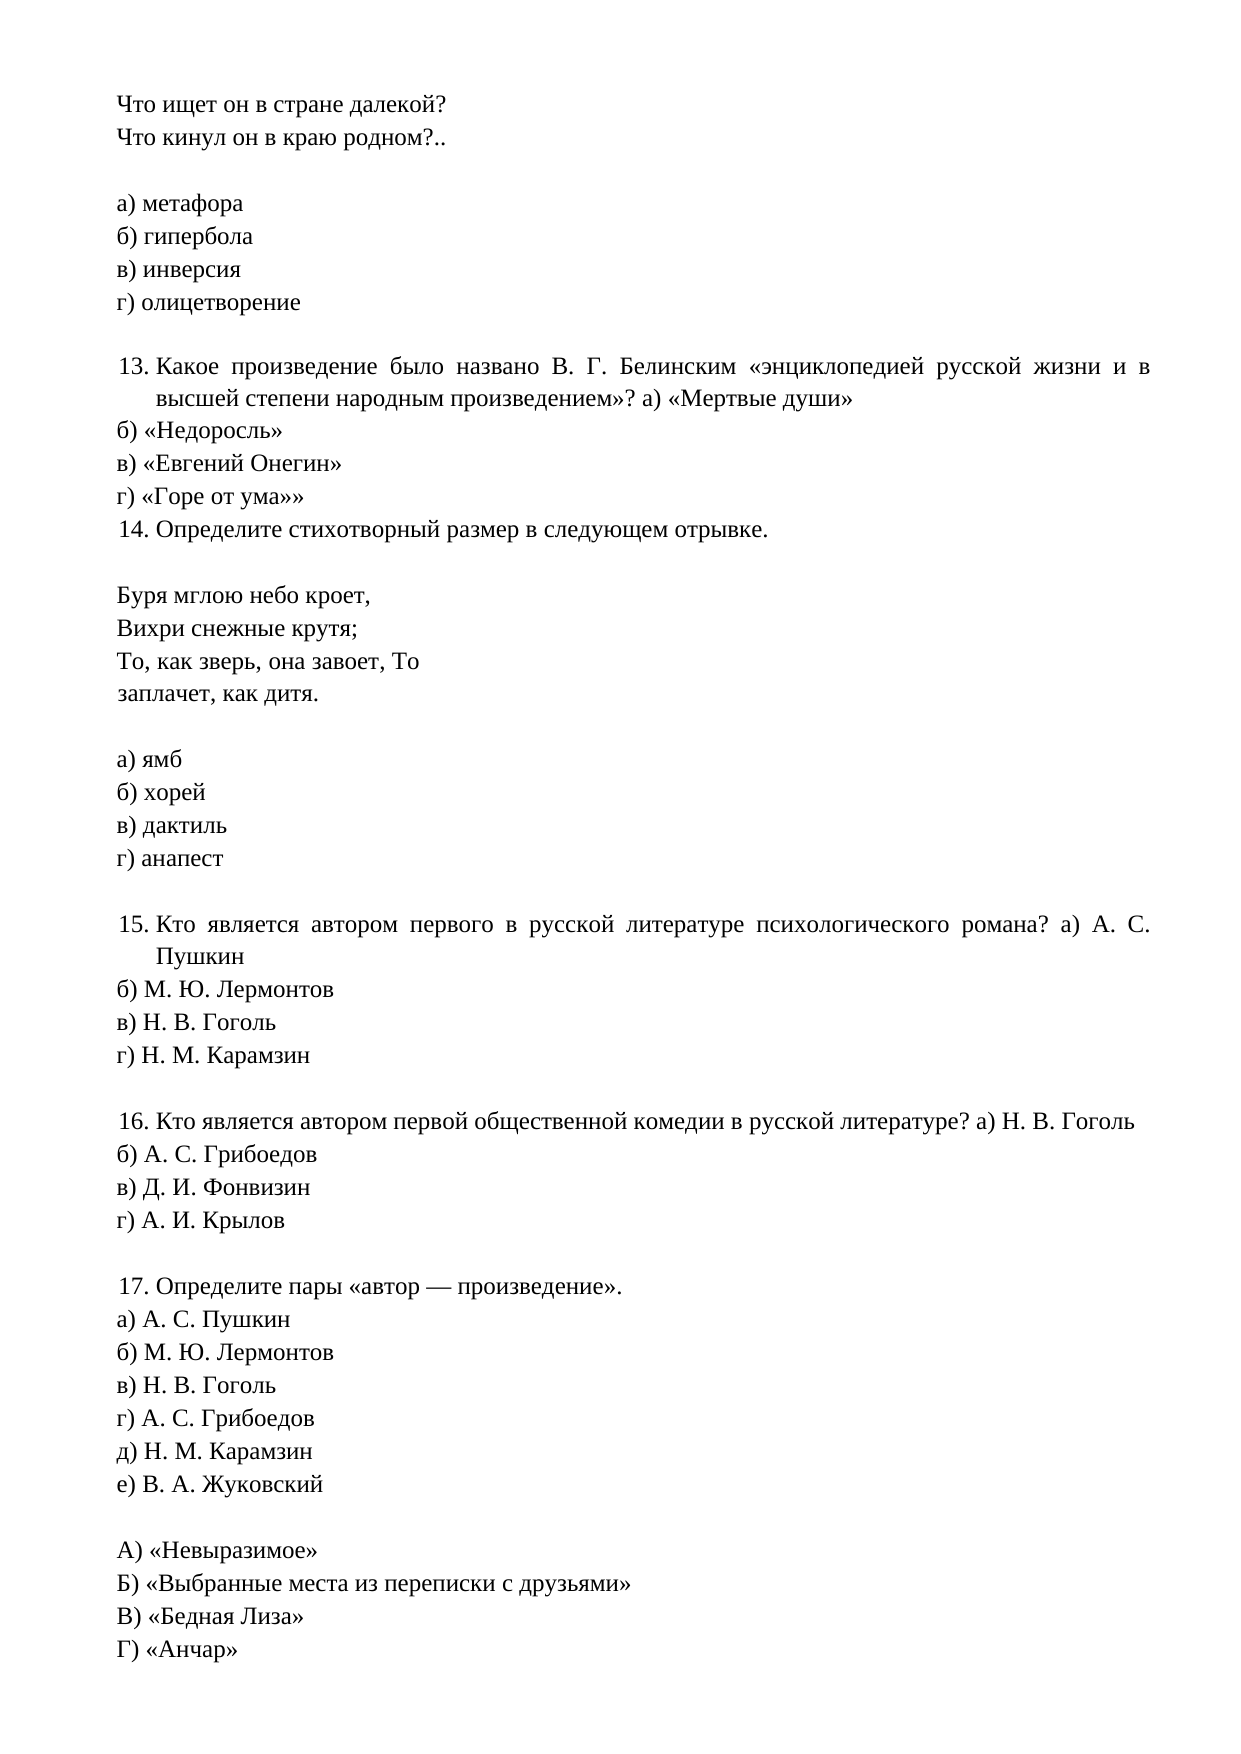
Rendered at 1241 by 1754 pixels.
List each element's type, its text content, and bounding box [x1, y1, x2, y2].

text г) А. С. Грибоедов [116, 1403, 1152, 1432]
text в) дактиль [116, 810, 1152, 839]
text г) анапест [116, 843, 1152, 872]
text д) Н. М. Карамзин [116, 1436, 1152, 1464]
text Что кинул он в краю родном?.. [116, 122, 1152, 151]
text А) «Невыразимое» [116, 1535, 1152, 1564]
text Г) «Анчар» [116, 1634, 1152, 1662]
text б) М. Ю. Лермонтов [116, 974, 1152, 1003]
text б) гипербола [116, 221, 1152, 250]
text г) Н. М. Карамзин [116, 1040, 1152, 1068]
text в) Д. И. Фонвизин [116, 1172, 1152, 1201]
text Вихри снежные крутя; [116, 613, 1152, 642]
text Что ищет он в стране далекой? [116, 89, 1152, 118]
text б) М. Ю. Лермонтов [116, 1337, 1152, 1366]
text Буря мглою небо кроет, [116, 580, 1152, 609]
text е) В. А. Жуковский [116, 1469, 1152, 1497]
text в) Н. В. Гоголь [116, 1007, 1152, 1036]
list Определите стихотворный размер в следующем отрывке. [118, 514, 1152, 543]
text г) А. И. Крылов [116, 1205, 1152, 1234]
text б) «Недоросль» [116, 416, 1152, 444]
text а) А. С. Пушкин [116, 1304, 1152, 1333]
list Какое произведение было названо В. Г. Белинским «энциклопедией русской жизни и в высшей степени народным произведением»? а) «Мертвые души» [118, 351, 1152, 411]
text Б) «Выбранные места из переписки с друзьями» [116, 1568, 1152, 1597]
text г) олицетворение [116, 287, 1152, 316]
list Кто является автором первого в русской литературе психологического романа? а) А. С. Пушкин [118, 909, 1152, 970]
text в) Н. В. Гоголь [116, 1370, 1152, 1399]
text В) «Бедная Лиза» [116, 1601, 1152, 1629]
text в) инверсия [116, 254, 1152, 283]
text То, как зверь, она завоет, То заплачет, как дитя. [116, 646, 420, 707]
text а) ямб [116, 744, 1152, 773]
text г) «Горе от ума»» [116, 481, 1152, 510]
list Кто является автором первой общественной комедии в русской литературе? а) Н. В. Гоголь [118, 1106, 1152, 1135]
text в) «Евгений Онегин» [116, 448, 1152, 477]
text а) метафора [116, 188, 1152, 217]
list Определите пары «автор — произведение». [118, 1271, 1152, 1300]
text б) А. С. Грибоедов [116, 1139, 1152, 1168]
text б) хорей [116, 777, 1152, 806]
